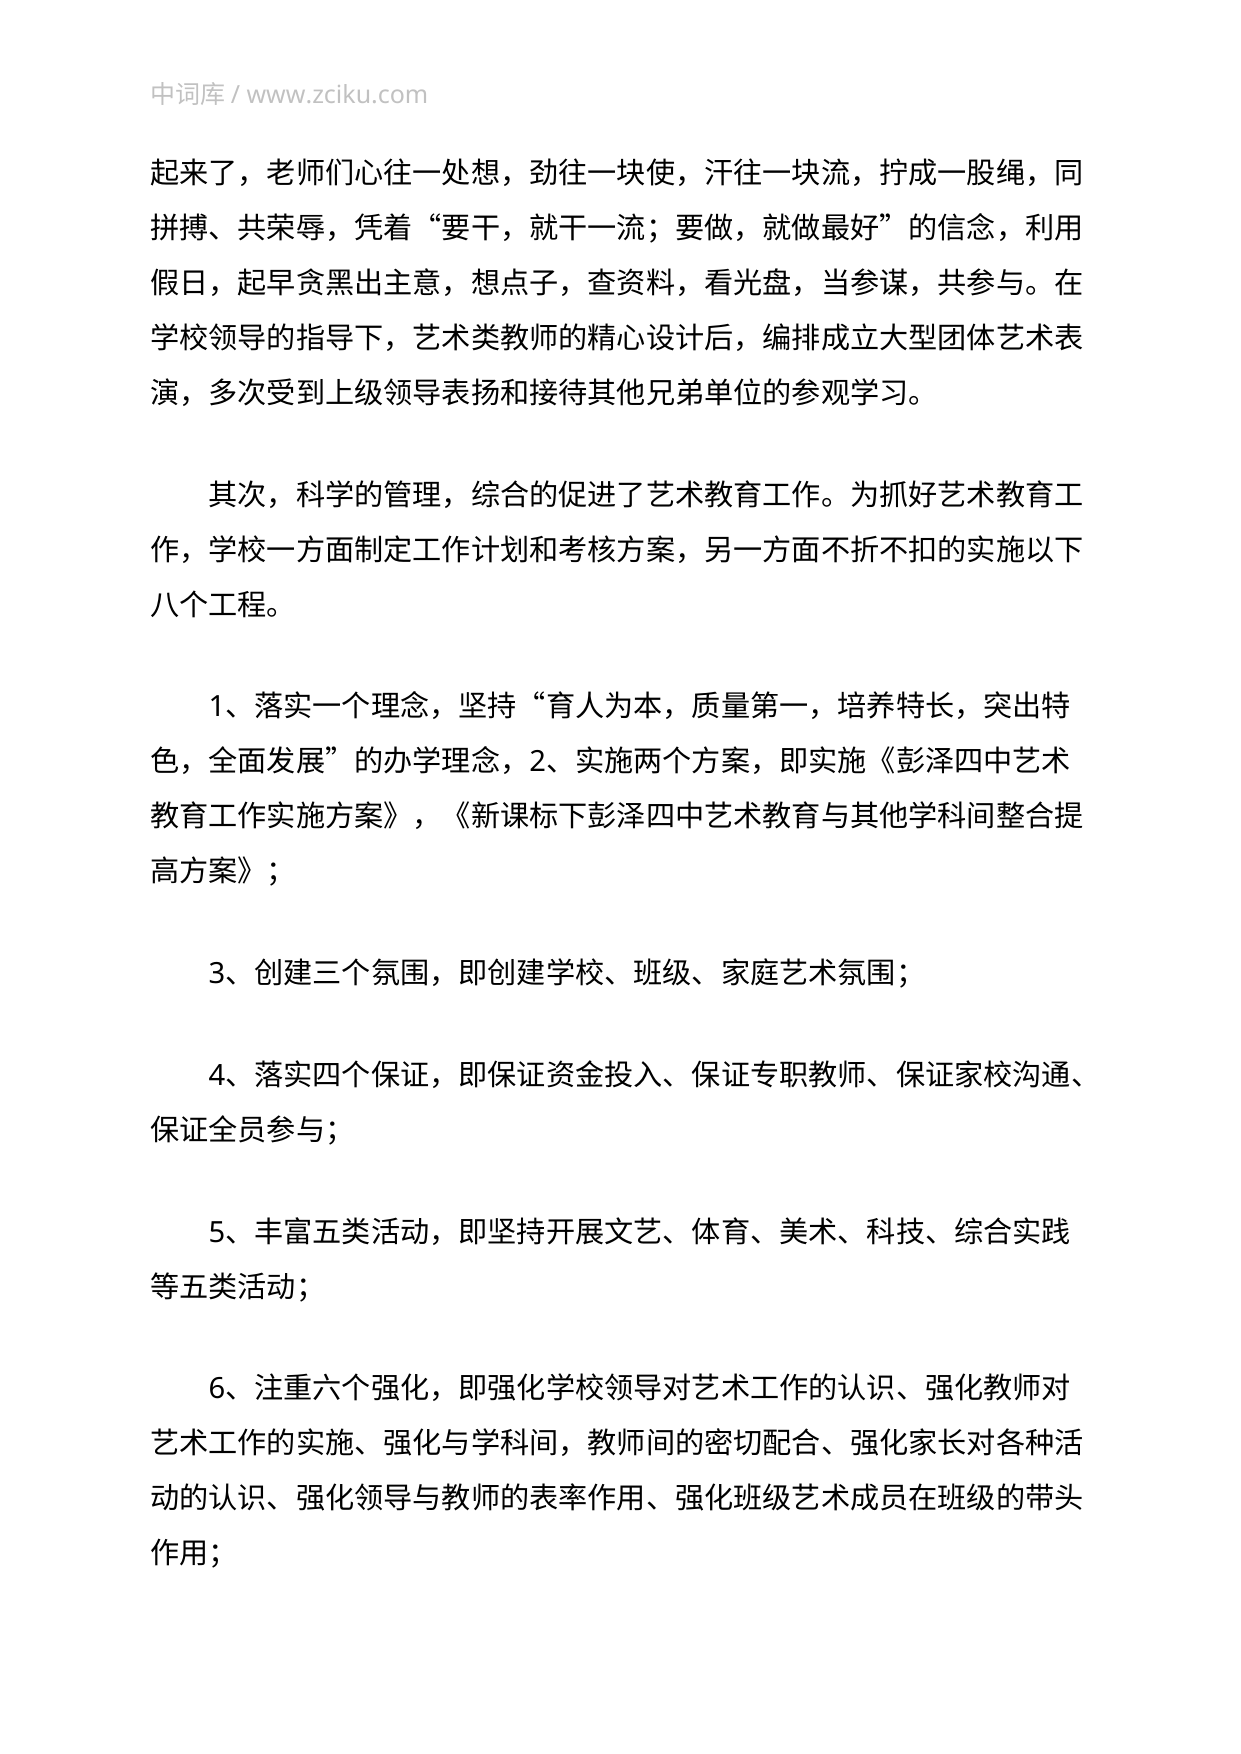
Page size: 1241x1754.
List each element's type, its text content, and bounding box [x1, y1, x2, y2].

text 其次，科学的管理，综合的促进了艺术教育工作。为抓好艺术教育工作，学校一方面制定工作计划和考核方案，另一方面不折不扣的实施以下八个工程。 [150, 471, 1090, 623]
text 5、丰富五类活动，即坚持开展文艺、体育、美术、科技、综合实践等五类活动； [150, 1208, 1090, 1306]
text 3、创建三个氛围，即创建学校、班级、家庭艺术氛围； [150, 949, 1090, 992]
text 4、落实四个保证，即保证资金投入、保证专职教师、保证家校沟通、保证全员参与； [150, 1052, 1090, 1149]
text 1、落实一个理念，坚持“育人为本，质量第一，培养特长，突出特色，全面发展”的办学理念，2、实施两个方案，即实施《彭泽四中艺术教育工作实施方案》，《新课标下彭泽四中艺术教育与其他学科间整合提高方案》； [150, 683, 1090, 890]
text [150, 150, 1090, 412]
text 6、注重六个强化，即强化学校领导对艺术工作的认识、强化教师对艺术工作的实施、强化与学科间，教师间的密切配合、强化家长对各种活动的认识、强化领导与教师的表率作用、强化班级艺术成员在班级的带头作用； [150, 1365, 1090, 1572]
